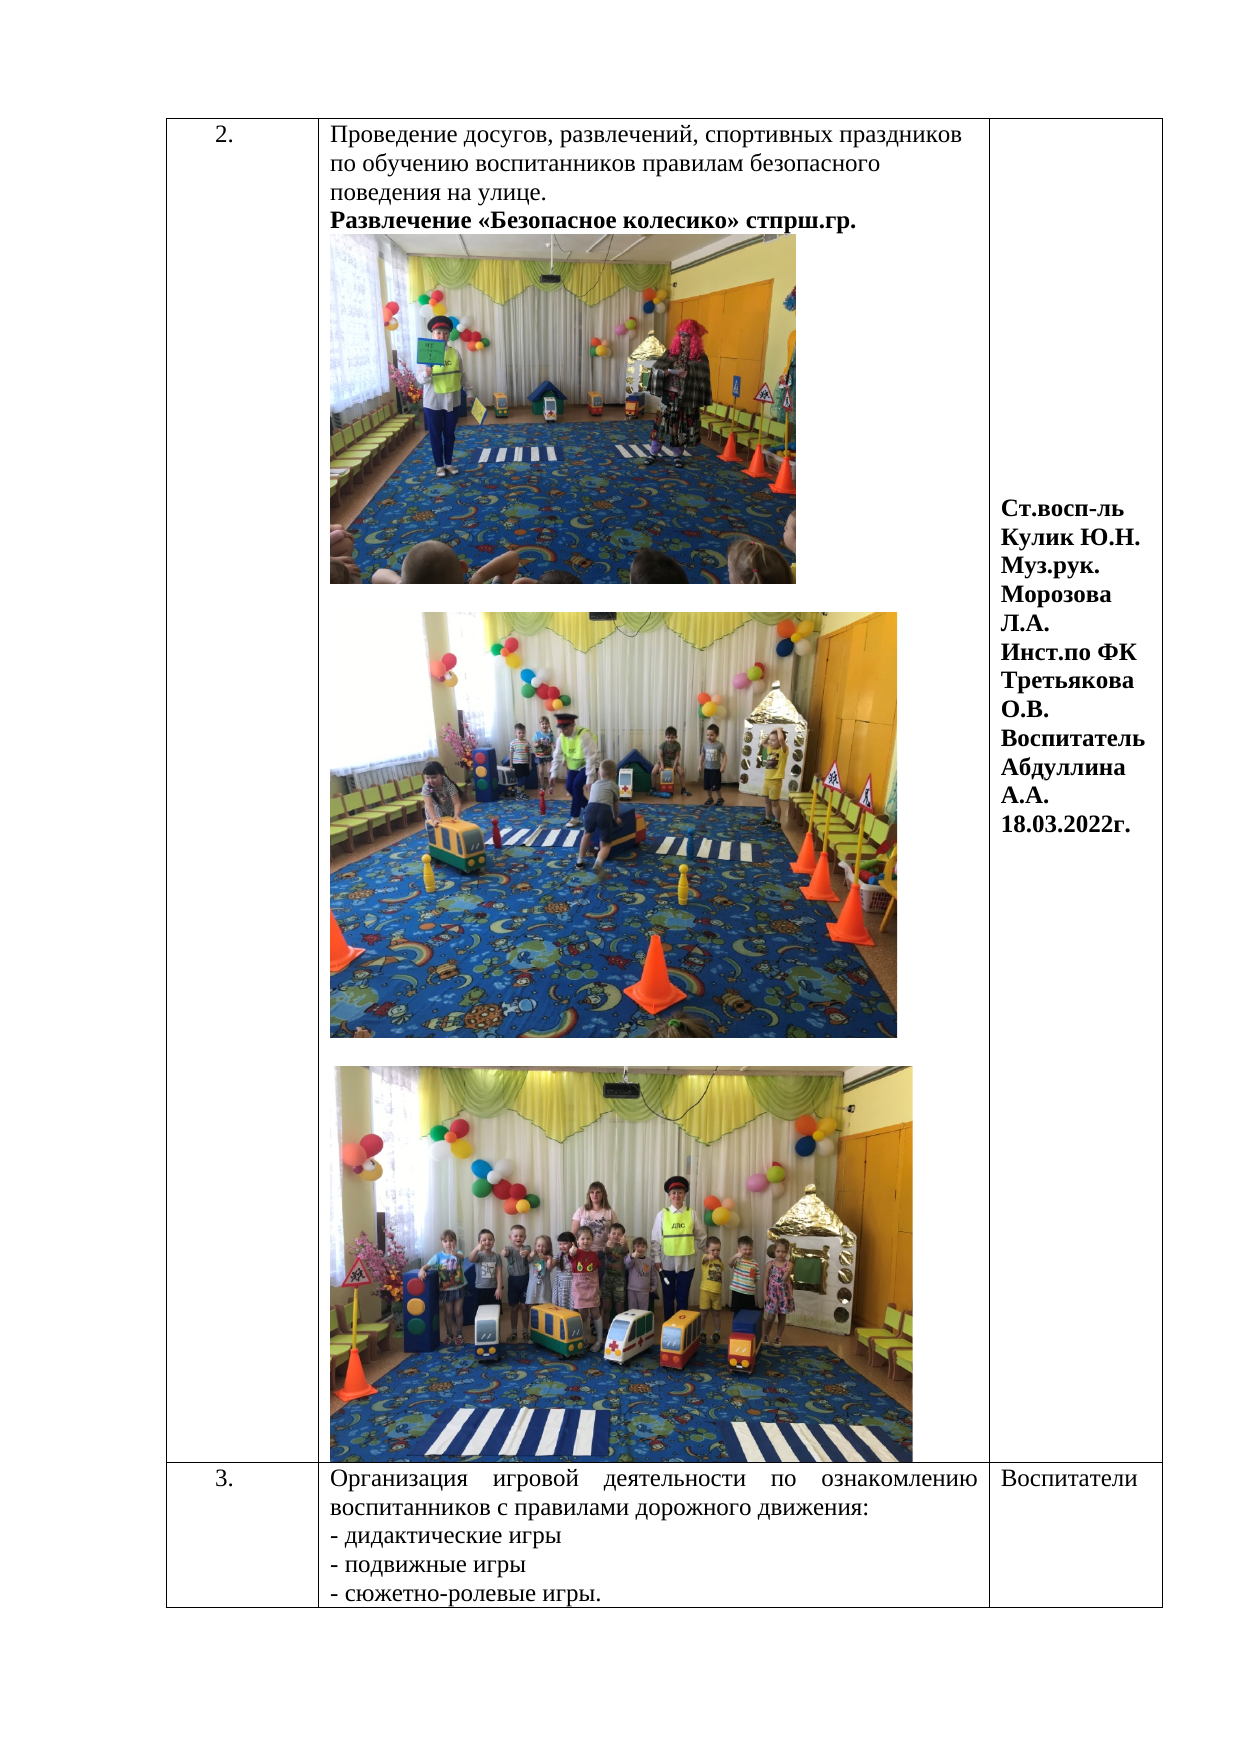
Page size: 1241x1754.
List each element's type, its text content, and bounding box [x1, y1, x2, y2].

picture [330, 1066, 913, 1462]
table_cell Ст.восп-ль Кулик Ю.Н. Муз.рук. Морозова Л.А. Инст.по ФК Третьякова О.В. Воспитатель Абдуллина А.А. 18.03.2022г. [990, 119, 1162, 1462]
table_cell [167, 1463, 318, 1607]
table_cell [319, 1463, 989, 1607]
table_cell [990, 1463, 1162, 1607]
picture [330, 612, 898, 1038]
table_cell [167, 119, 318, 1462]
table_cell Проведение досугов, развлечений, спортивных праздников по обучению воспитанников правилам безопасного поведения на улице. Развлечение «Безопасное колесико» стпрш.гр. [319, 119, 989, 1462]
picture [330, 234, 796, 584]
